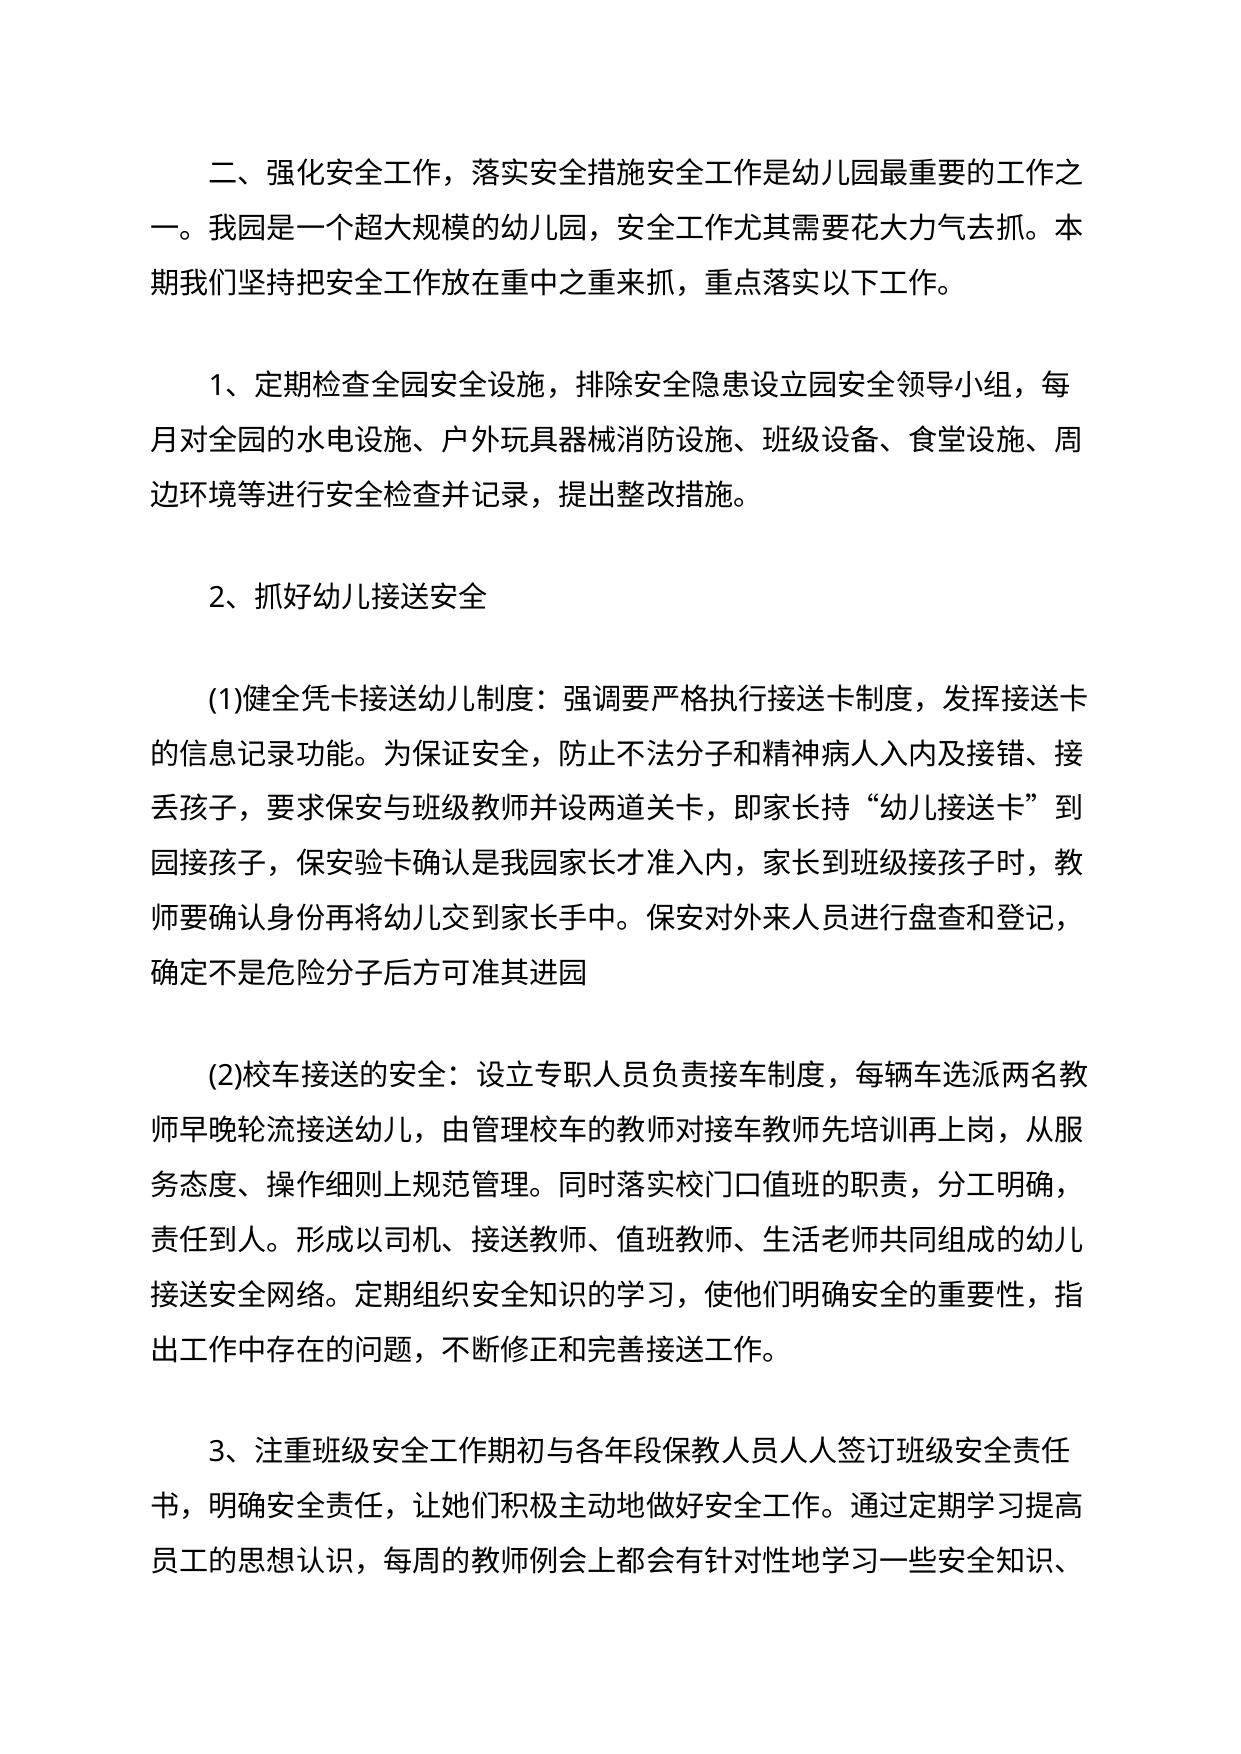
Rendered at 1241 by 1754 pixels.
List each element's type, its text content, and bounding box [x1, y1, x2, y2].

text 二、强化安全工作，落实安全措施安全工作是幼儿园最重要的工作之一。我园是一个超大规模的幼儿园，安全工作尤其需要花大力气去抓。本期我们坚持把安全工作放在重中之重来抓，重点落实以下工作。 [150, 150, 1090, 302]
text 1、定期检查全园安全设施，排除安全隐患设立园安全领导小组，每月对全园的水电设施、户外玩具器械消防设施、班级设备、食堂设施、周边环境等进行安全检查并记录，提出整改措施。 [150, 362, 1090, 514]
text (2)校车接送的安全：设立专职人员负责接车制度，每辆车选派两名教师早晚轮流接送幼儿，由管理校车的教师对接车教师先培训再上岗，从服务态度、操作细则上规范管理。同时落实校门口值班的职责，分工明确，责任到人。形成以司机、接送教师、值班教师、生活老师共同组成的幼儿接送安全网络。定期组织安全知识的学习，使他们明确安全的重要性，指出工作中存在的问题，不断修正和完善接送工作。 [150, 1052, 1090, 1368]
text (1)健全凭卡接送幼儿制度：强调要严格执行接送卡制度，发挥接送卡的信息记录功能。为保证安全，防止不法分子和精神病人入内及接错、接丢孩子，要求保安与班级教师并设两道关卡，即家长持“幼儿接送卡”到园接孩子，保安验卡确认是我园家长才准入内，家长到班级接孩子时，教师要确认身份再将幼儿交到家长手中。保安对外来人员进行盘查和登记，确定不是危险分子后方可准其进园 [150, 675, 1090, 992]
text 2、抓好幼儿接送安全 [150, 573, 1090, 616]
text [150, 1428, 1090, 1580]
